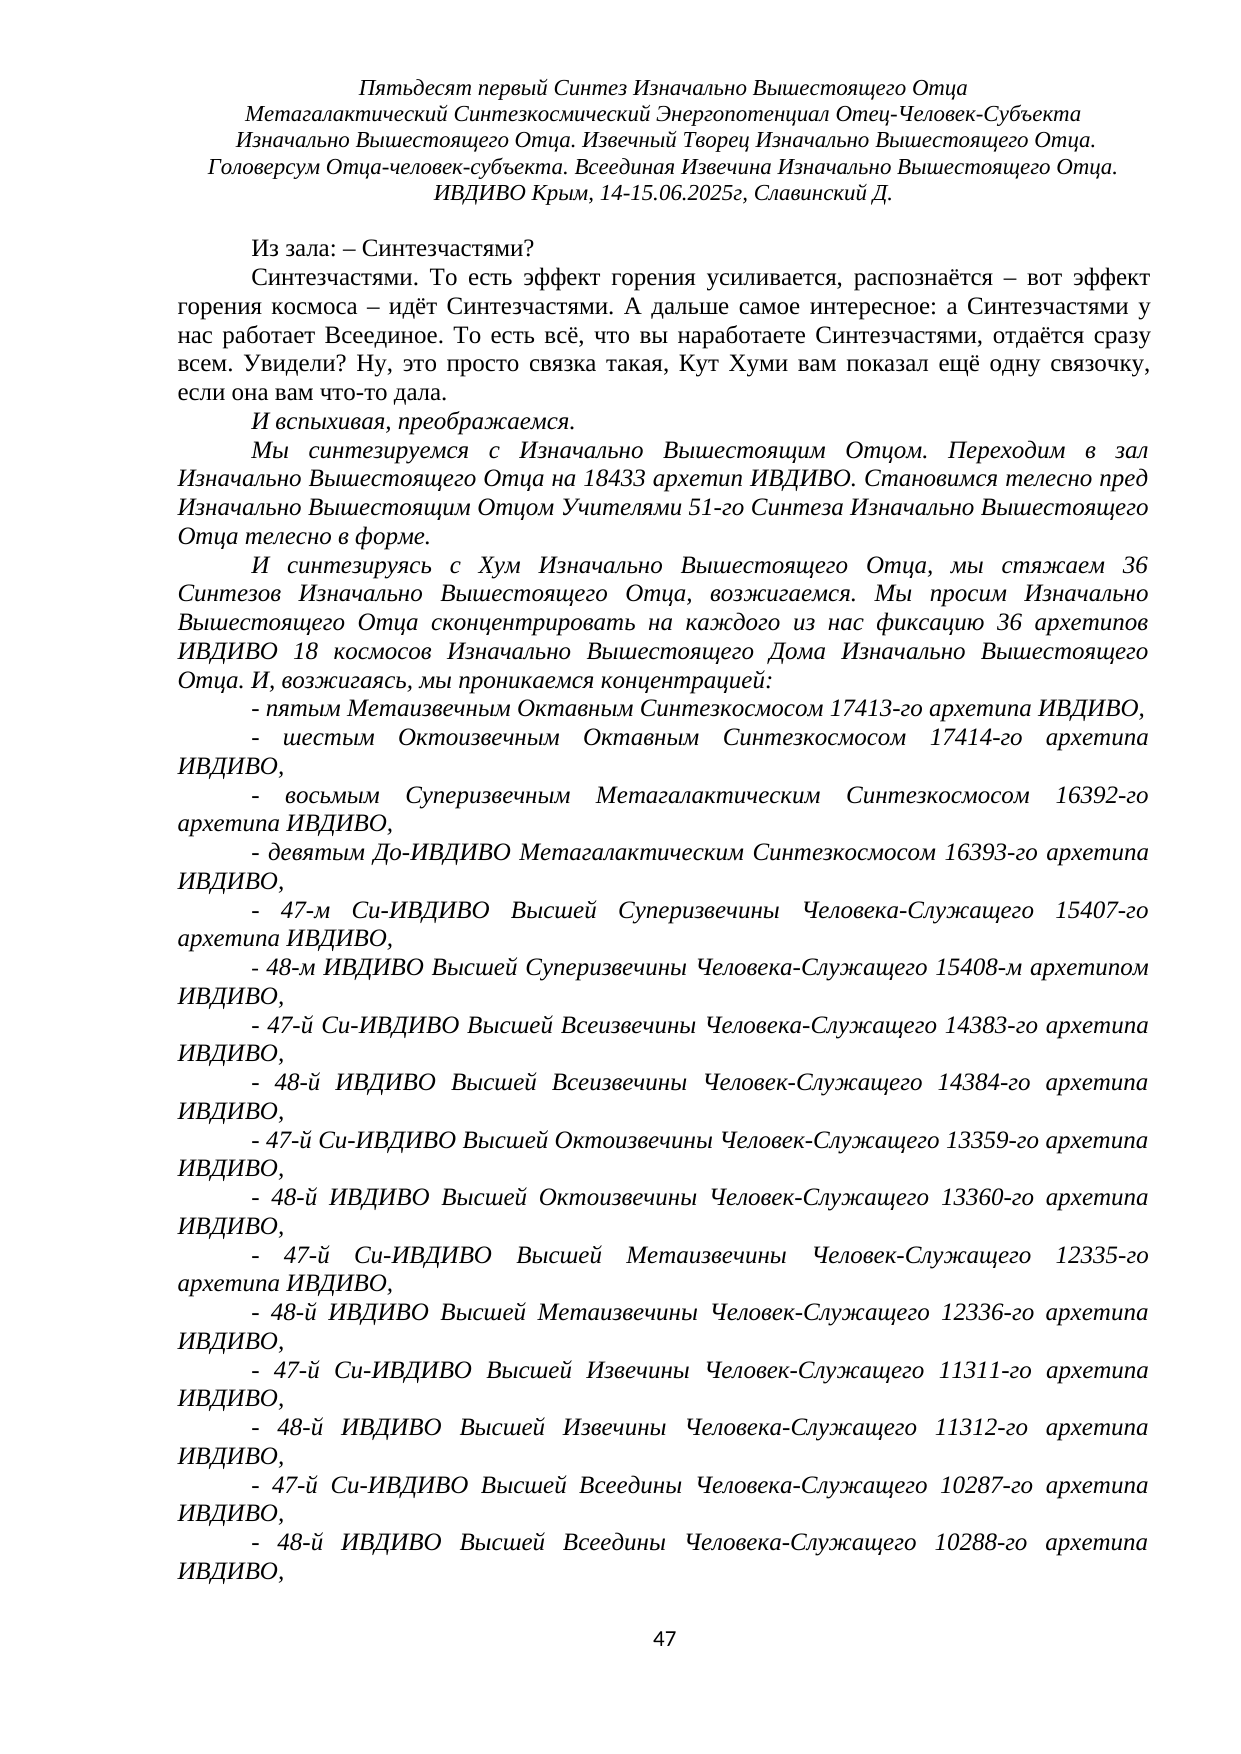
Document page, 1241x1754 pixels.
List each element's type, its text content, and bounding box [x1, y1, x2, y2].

text - 48-й ИВДИВО Высшей Октоизвечины Человек-Служащего 13360-го архетипа ИВДИВО, [177, 1182, 1152, 1240]
text - девятым До-ИВДИВО Метагалактическим Синтезкосмосом 16393-го архетипа ИВДИВО, [177, 837, 1152, 895]
text Из зала: – Синтезчастями? [177, 233, 1152, 262]
text - 47-й Си-ИВДИВО Высшей Метаизвечины Человек-Служащего 12335-го архетипа ИВДИВО, [177, 1240, 1152, 1297]
text - 47-й Си-ИВДИВО Высшей Всеедины Человека-Служащего 10287-го архетипа ИВДИВО, [177, 1470, 1152, 1527]
text - 47-й Си-ИВДИВО Высшей Извечины Человек-Служащего 11311-го архетипа ИВДИВО, [177, 1355, 1152, 1412]
text - 47-й Си-ИВДИВО Высшей Октоизвечины Человек-Служащего 13359-го архетипа ИВДИВО, [177, 1125, 1152, 1182]
text - 48-й ИВДИВО Высшей Метаизвечины Человек-Служащего 12336-го архетипа ИВДИВО, [177, 1297, 1152, 1355]
text - восьмым Суперизвечным Метагалактическим Синтезкосмосом 16392-го архетипа ИВДИВО, [177, 780, 1152, 837]
text Мы синтезируемся с Изначально Вышестоящим Отцом. Переходим в зал Изначально Вышестоящего Отца на 18433 архетип ИВДИВО. Становимся телесно пред Изначально Вышестоящим Отцом Учителями 51-го Синтеза Изначально Вышестоящего Отца телесно в форме. [177, 435, 1152, 550]
text - 48-й ИВДИВО Высшей Извечины Человека-Служащего 11312-го архетипа ИВДИВО, [177, 1412, 1152, 1470]
text Синтезчастями. То есть эффект горения усиливается, распознаётся – вот эффект горения космоса – идёт Синтезчастями. А дальше самое интересное: а Синтезчастями у нас работает Всеединое. То есть всё, что вы наработаете Синтезчастями, отдаётся сразу всем. Увидели? Ну, это просто связка такая, Кут Хуми вам показал ещё одну связочку, если она вам что-то дала. [177, 262, 1152, 406]
text - 47-й Си-ИВДИВО Высшей Всеизвечины Человека-Служащего 14383-го архетипа ИВДИВО, [177, 1010, 1152, 1067]
text - шестым Октоизвечным Октавным Синтезкосмосом 17414-го архетипа ИВДИВО, [177, 722, 1152, 780]
text И вспыхивая, преображаемся. [177, 406, 1152, 435]
text - 47-м Си-ИВДИВО Высшей Суперизвечины Человека-Служащего 15407-го архетипа ИВДИВО, [177, 895, 1152, 952]
text И синтезируясь с Хум Изначально Вышестоящего Отца, мы стяжаем 36 Синтезов Изначально Вышестоящего Отца, возжигаемся. Мы просим Изначально Вышестоящего Отца сконцентрировать на каждого из нас фиксацию 36 архетипов ИВДИВО 18 космосов Изначально Вышестоящего Дома Изначально Вышестоящего Отца. И, возжигаясь, мы проникаемся концентрацией: [177, 550, 1152, 693]
text - 48-м ИВДИВО Высшей Суперизвечины Человека-Служащего 15408-м архетипом ИВДИВО, [177, 952, 1152, 1010]
text - пятым Метаизвечным Октавным Синтезкосмосом 17413-го архетипа ИВДИВО, [177, 693, 1152, 722]
text - 48-й ИВДИВО Высшей Всеедины Человека-Служащего 10288-го архетипа ИВДИВО, [177, 1527, 1152, 1585]
text - 48-й ИВДИВО Высшей Всеизвечины Человек-Служащего 14384-го архетипа ИВДИВО, [177, 1067, 1152, 1125]
